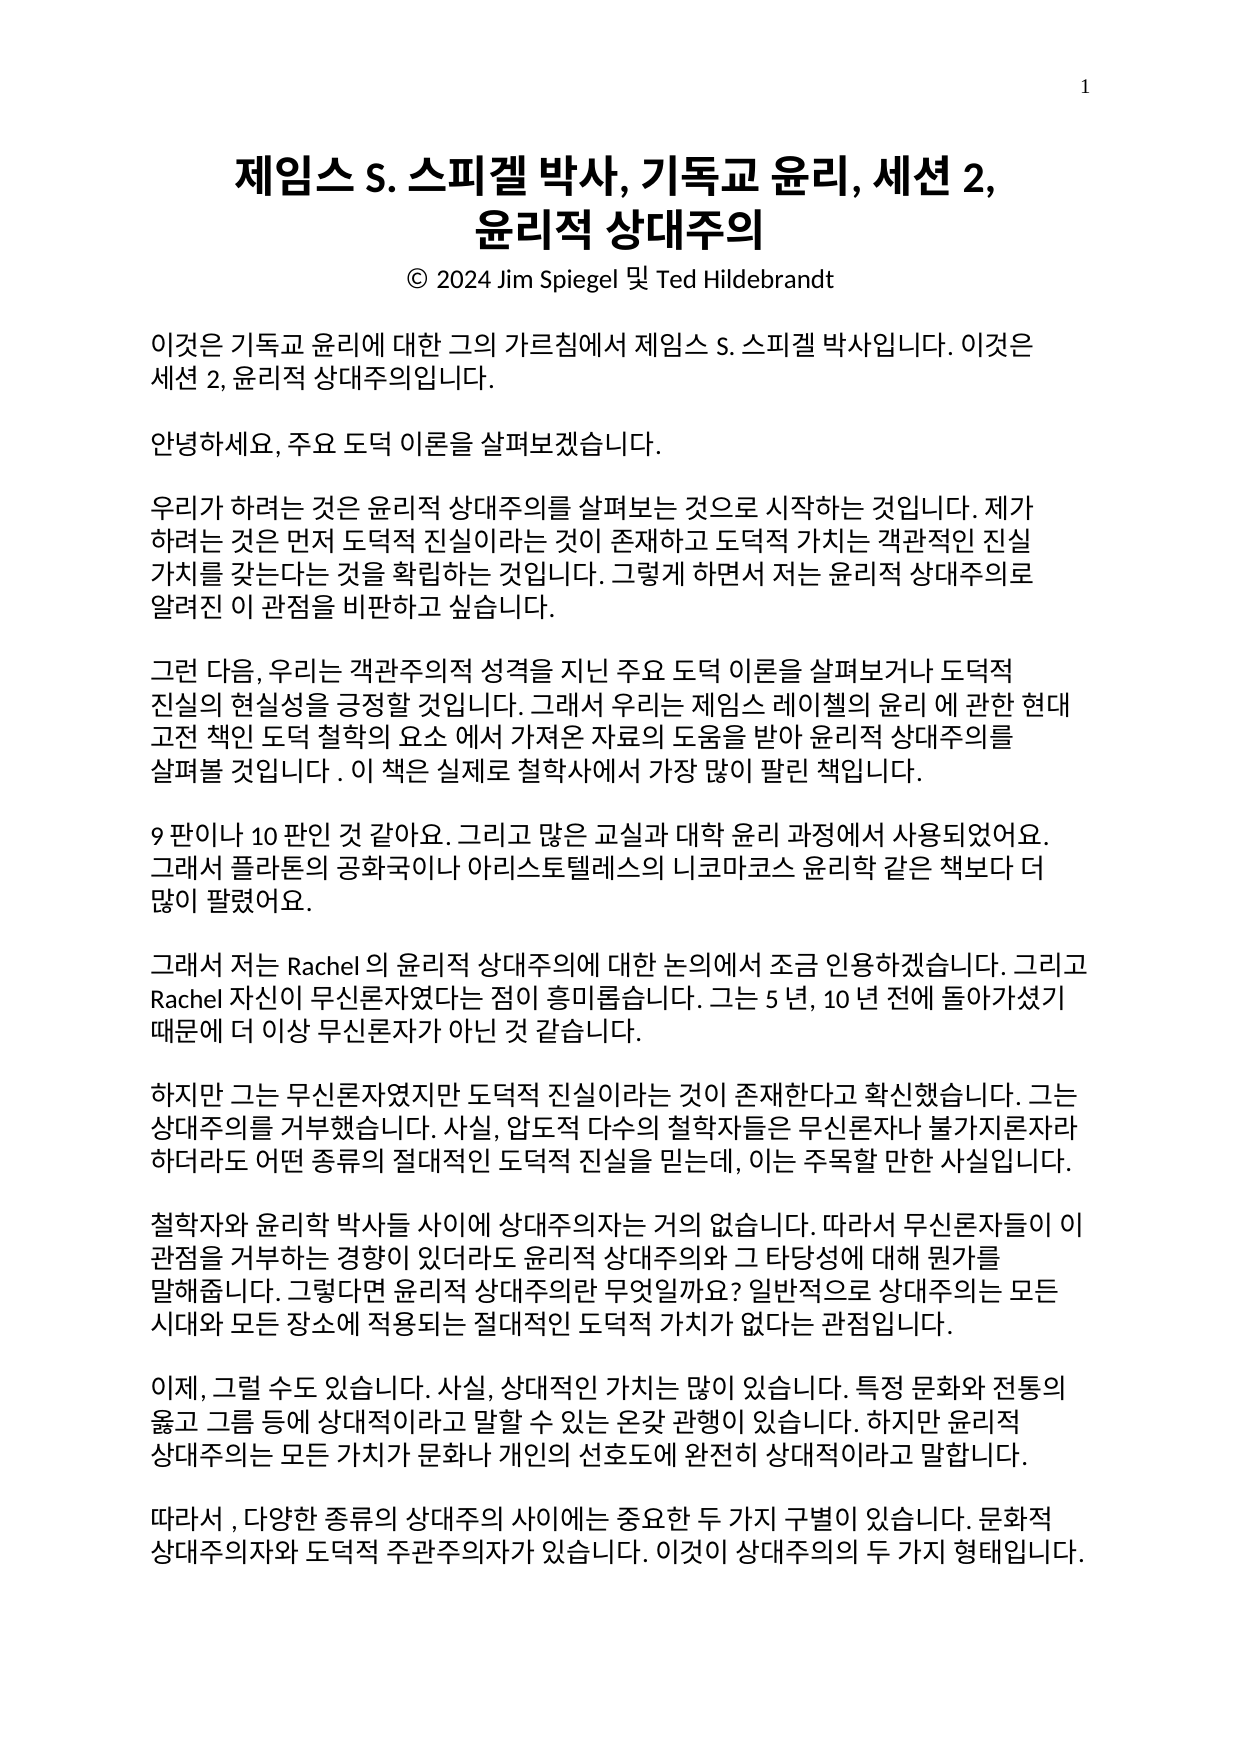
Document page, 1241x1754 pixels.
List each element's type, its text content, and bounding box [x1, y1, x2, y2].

text 따라서 , 다양한 종류의 상대주의 사이에는 중요한 두 가지 구별이 있습니다. 문화적 상대주의자와 도덕적 주관주의자가 있습니다. 이것이 상대주의의 두 가지 형태입니다. [150, 1503, 1090, 1569]
text 제임스 S. 스피겔 박사, 기독교 윤리, 세션 2, 윤리적 상대주의 [150, 150, 1090, 257]
text 그런 다음, 우리는 객관주의적 성격을 지닌 주요 도덕 이론을 살펴보거나 도덕적 진실의 현실성을 긍정할 것입니다. 그래서 우리는 제임스 레이첼의 윤리 에 관한 현대 고전 책인 도덕 철학의 요소 에서 가져온 자료의 도움을 받아 윤리적 상대주의를 살펴볼 것입니다 . 이 책은 실제로 철학사에서 가장 많이 팔린 책입니다. [150, 656, 1090, 788]
text © 2024 Jim Spiegel 및 Ted Hildebrandt [150, 257, 1090, 296]
text 이것은 기독교 윤리에 대한 그의 가르침에서 제임스 S. 스피겔 박사입니다. 이것은 세션 2, 윤리적 상대주의입니다. 안녕하세요, 주요 도덕 이론을 살펴보겠습니다. [150, 296, 1090, 461]
text 우리가 하려는 것은 윤리적 상대주의를 살펴보는 것으로 시작하는 것입니다. 제가 하려는 것은 먼저 도덕적 진실이라는 것이 존재하고 도덕적 가치는 객관적인 진실 가치를 갖는다는 것을 확립하는 것입니다. 그렇게 하면서 저는 윤리적 상대주의로 알려진 이 관점을 비판하고 싶습니다. [150, 492, 1090, 624]
text 하지만 그는 무신론자였지만 도덕적 진실이라는 것이 존재한다고 확신했습니다. 그는 상대주의를 거부했습니다. 사실, 압도적 다수의 철학자들은 무신론자나 불가지론자라 하더라도 어떤 종류의 절대적인 도덕적 진실을 믿는데, 이는 주목할 만한 사실입니다. [150, 1079, 1090, 1178]
text 그래서 저는 Rachel의 윤리적 상대주의에 대한 논의에서 조금 인용하겠습니다. 그리고 Rachel 자신이 무신론자였다는 점이 흥미롭습니다. 그는 5년, 10년 전에 돌아가셨기 때문에 더 이상 무신론자가 아닌 것 같습니다. [150, 949, 1090, 1048]
text 9판이나 10판인 것 같아요. 그리고 많은 교실과 대학 윤리 과정에서 사용되었어요. 그래서 플라톤의 공화국이나 아리스토텔레스의 니코마코스 윤리학 같은 책보다 더 많이 팔렸어요. [150, 819, 1090, 918]
text 철학자와 윤리학 박사들 사이에 상대주의자는 거의 없습니다. 따라서 무신론자들이 이 관점을 거부하는 경향이 있더라도 윤리적 상대주의와 그 타당성에 대해 뭔가를 말해줍니다. 그렇다면 윤리적 상대주의란 무엇일까요? 일반적으로 상대주의는 모든 시대와 모든 장소에 적용되는 절대적인 도덕적 가치가 없다는 관점입니다. [150, 1209, 1090, 1342]
text 이제, 그럴 수도 있습니다. 사실, 상대적인 가치는 많이 있습니다. 특정 문화와 전통의 옳고 그름 등에 상대적이라고 말할 수 있는 온갖 관행이 있습니다. 하지만 윤리적 상대주의는 모든 가치가 문화나 개인의 선호도에 완전히 상대적이라고 말합니다. [150, 1373, 1090, 1472]
